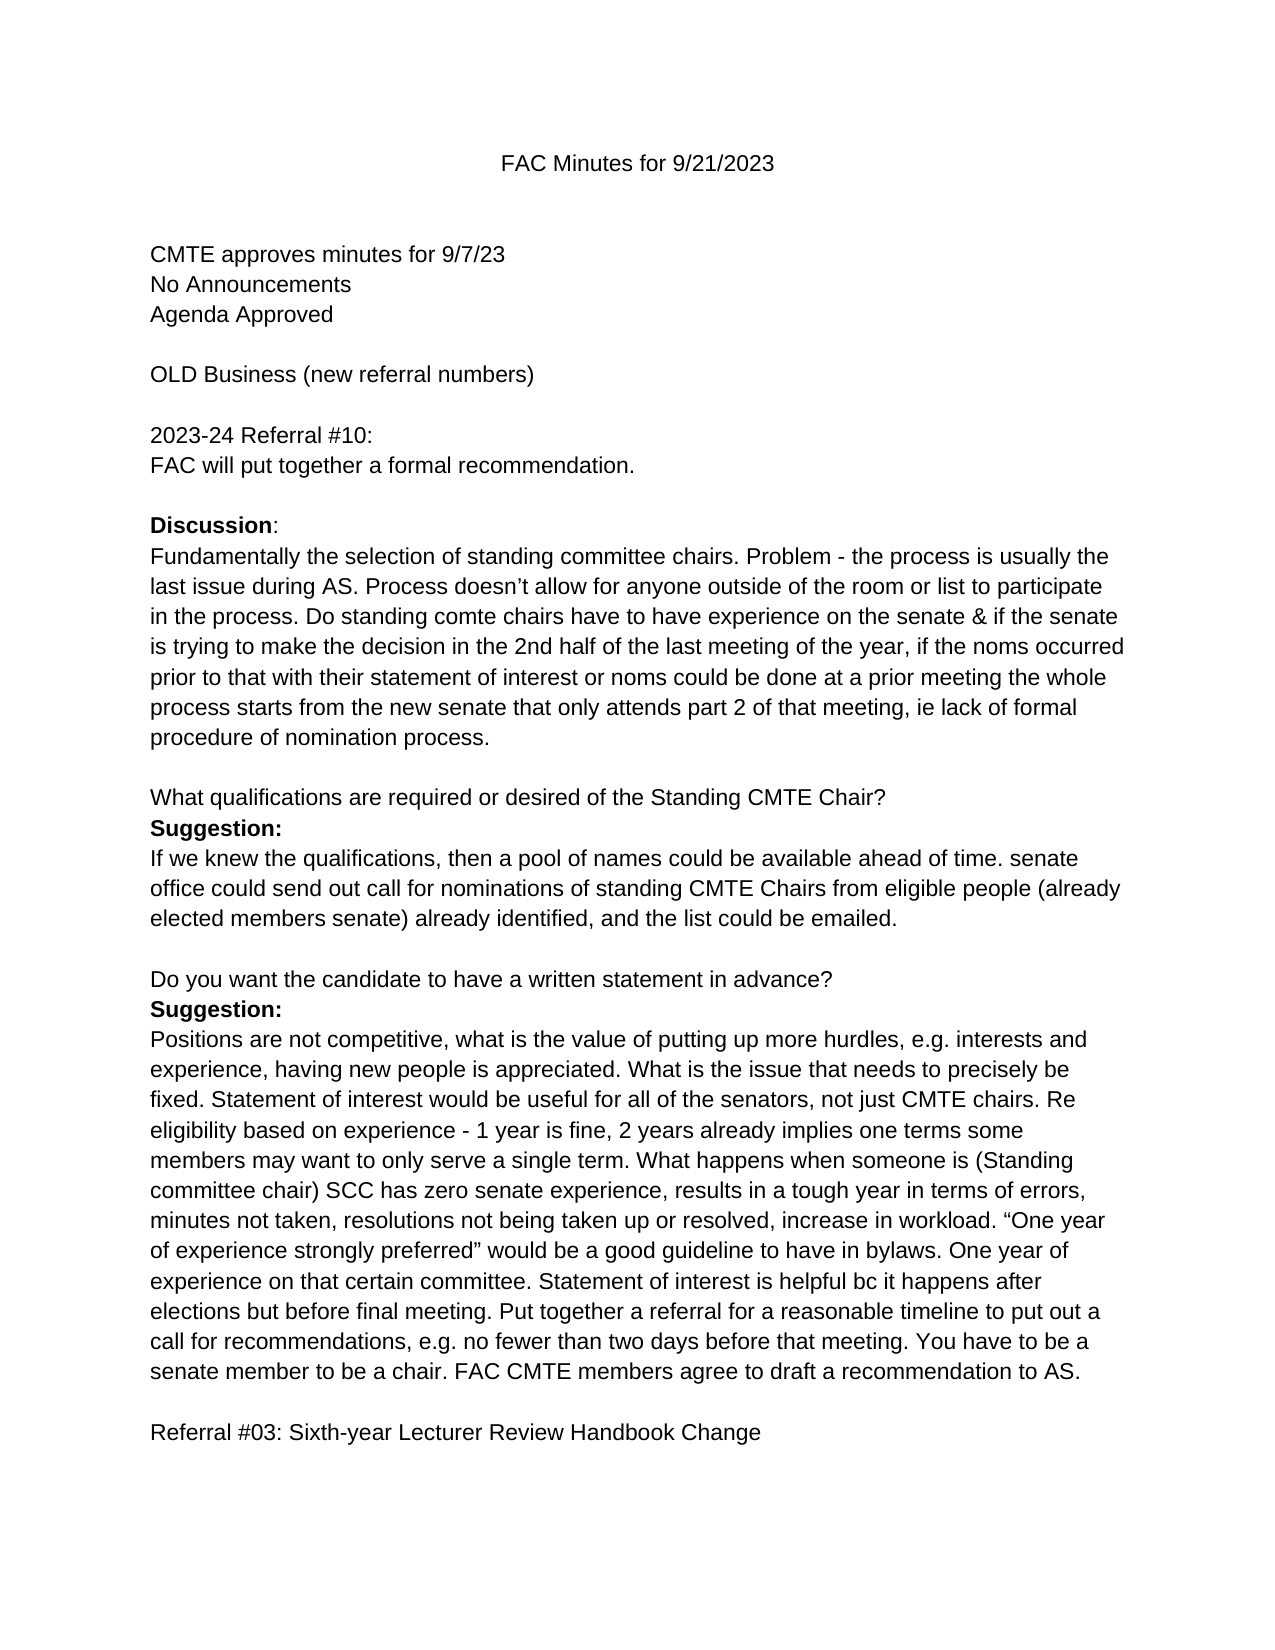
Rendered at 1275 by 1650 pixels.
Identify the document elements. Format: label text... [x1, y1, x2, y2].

text Positions are not competitive, what is the value of putting up more hurdles, e.g. interests and experience, having new people is appreciated. What is the issue that needs to precisely be fixed. Statement of interest would be useful for all of the senators, not just CMTE chairs. Re eligibility based on experience - 1 year is fine, 2 years already implies one terms some members may want to only serve a single term. What happens when someone is (Standing committee chair) SCC has zero senate experience, results in a tough year in terms of errors, minutes not taken, resolutions not being taken up or resolved, increase in workload. “One year of experience strongly preferred” would be a good guideline to have in bylaws. One year of experience on that certain committee. Statement of interest is helpful bc it happens after elections but before final meeting. Put together a referral for a reasonable timeline to put out a call for recommendations, e.g. no fewer than two days before that meeting. You have to be a senate member to be a chair. FAC CMTE members agree to draft a recommendation to AS. [150, 1026, 1125, 1385]
text What qualifications are required or desired of the Standing CMTE Chair? [150, 784, 1125, 811]
text OLD Business (new referral numbers) [150, 361, 1125, 388]
text No Announcements [150, 271, 1125, 297]
text Suggestion: [150, 996, 1125, 1022]
text Fundamentally the selection of standing committee chairs. Problem - the process is usually the last issue during AS. Process doesn’t allow for anyone outside of the room or list to participate in the process. Do standing comte chairs have to have experience on the senate & if the senate is trying to make the decision in the 2nd half of the last meeting of the year, if the noms occurred prior to that with their statement of interest or noms could be done at a prior meeting the whole process starts from the new senate that only attends part 2 of that meeting, ie lack of formal procedure of nomination process. [150, 543, 1125, 750]
text FAC Minutes for 9/21/2023 [150, 150, 1125, 176]
text If we knew the qualifications, then a pool of names could be available ahead of time. senate office could send out call for nominations of standing CMTE Chairs from eligible people (already elected members senate) already identified, and the list could be emailed. [150, 845, 1125, 932]
text FAC will put together a formal recommendation. [150, 452, 1125, 478]
text Referral #03: Sixth-year Lecturer Review Handbook Change [150, 1419, 1125, 1445]
text Suggestion: [150, 814, 1125, 841]
text Agenda Approved [150, 301, 1125, 327]
text Do you want the candidate to have a written statement in advance? [150, 966, 1125, 992]
text Discussion: [150, 512, 1125, 539]
text 2023-24 Referral #10: [150, 422, 1125, 448]
text CMTE approves minutes for 9/7/23 [150, 241, 1125, 267]
